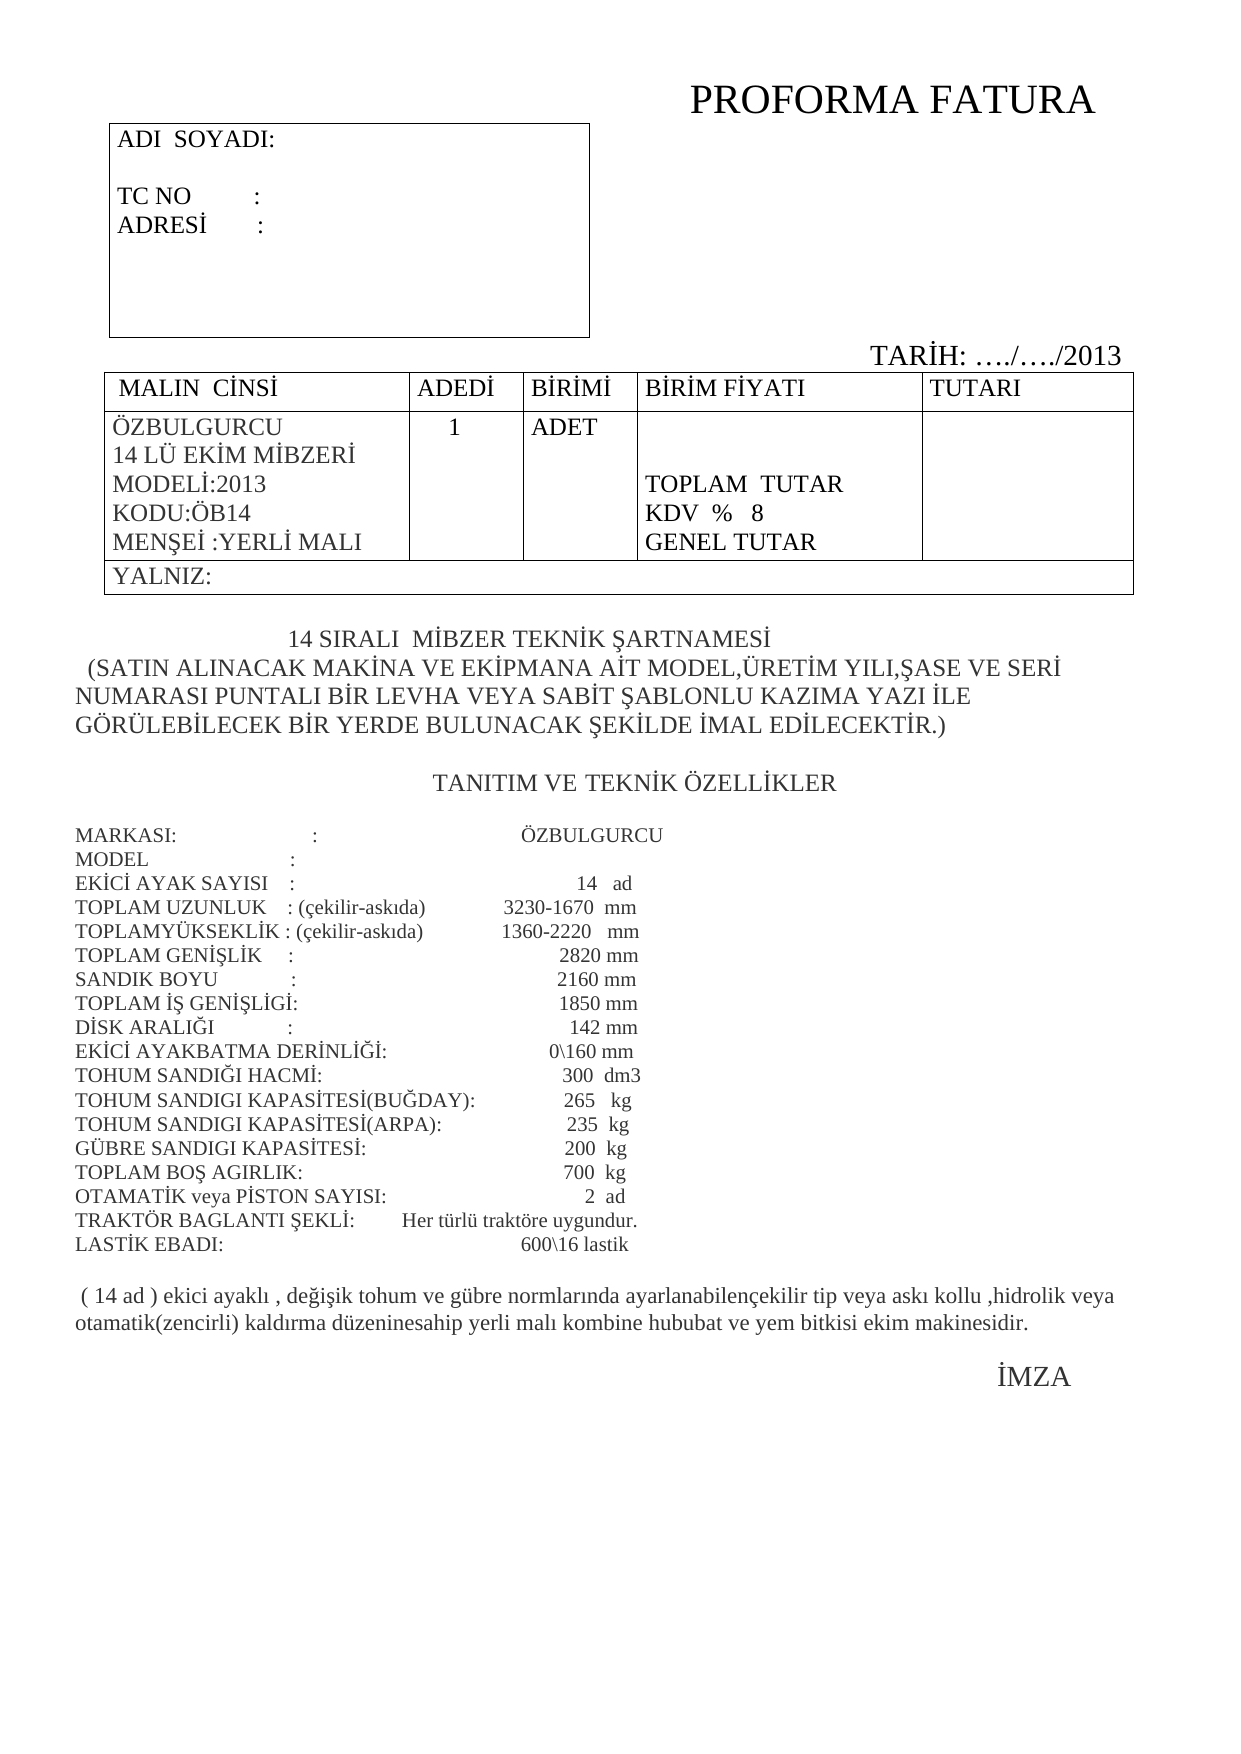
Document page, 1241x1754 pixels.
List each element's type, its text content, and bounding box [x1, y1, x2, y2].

text SANDIK BOYU : [75, 967, 1165, 991]
text TOHUM SANDIĞI HACMİ: 300 dm3 [75, 1063, 1165, 1087]
table_cell [923, 412, 1133, 560]
text ( 14 ad ) ekici ayaklı , değişik tohum ve gübre normlarında ayarlanabilençekilir tip veya askı kollu ,hidrolik veya otamatik(zencirli) kaldırma düzeninesahip yerli malı kombine hububat ve yem bitkisi ekim makinesidir. [75, 1282, 1165, 1335]
table_header TUTARI [923, 373, 1133, 411]
text OTAMATİK veya PİSTON SAYISI: 2 ad [75, 1184, 1165, 1208]
text TOPLAM UZUNLUK : (çekilir-askıda) 3230-1670 mm [75, 895, 1165, 919]
text LASTİK EBADI: 600\16 lastik [75, 1232, 1165, 1256]
table_cell ÖZBULGURCU 14 LÜ EKİM MİBZERİ MODELİ:2013 KODU:ÖB14 MENŞEİ :YERLİ MALI [105, 412, 409, 560]
text (SATIN ALINACAK MAKİNA VE EKİPMANA AİT MODEL,ÜRETİM YILI,ŞASE VE SERİ NUMARASI PUNTALI BİR LEVHA VEYA SABİT ŞABLONLU KAZIMA YAZI İLE GÖRÜLEBİLECEK BİR YERDE BULUNACAK ŞEKİLDE İMAL EDİLECEKTİR.) [75, 653, 1165, 739]
text EKİCİ AYAKBATMA DERİNLİĞİ: 0\160 mm [75, 1039, 1165, 1063]
text TARİH: …./…./2013 [75, 338, 1165, 372]
text 14 SIRALI MİBZER TEKNİK ŞARTNAMESİ [75, 624, 1165, 653]
table_cell ADET [524, 412, 637, 560]
table_header ADEDİ [410, 373, 523, 411]
table_header BİRİMİ [524, 373, 637, 411]
table_header ADI SOYADI: TC NO : ADRESİ : [110, 124, 589, 337]
text DİSK ARALIĞI : 142 mm [75, 1015, 1165, 1039]
text PROFORMA FATURA [75, 75, 1165, 123]
text TOHUM SANDIGI KAPASİTESİ(ARPA): 235 kg [75, 1112, 1165, 1136]
text İMZA [75, 1359, 1165, 1393]
text EKİCİ AYAK SAYISI : 14 ad [75, 871, 1165, 895]
table_cell 1 [410, 412, 523, 560]
table_header MALIN CİNSİ [105, 373, 409, 411]
text MARKASI: : ÖZBULGURCU [75, 823, 1165, 847]
text TRAKTÖR BAGLANTI ŞEKLİ: Her türlü traktöre uygundur. [75, 1208, 1165, 1232]
table_cell YALNIZ: [105, 561, 1133, 594]
text TOPLAM BOŞ AGIRLIK: 700 kg [75, 1160, 1165, 1184]
text TOHUM SANDIGI KAPASİTESİ(BUĞDAY): 265 kg [75, 1087, 1165, 1112]
table_header BİRİM FİYATI [638, 373, 922, 411]
text GÜBRE SANDIGI KAPASİTESİ: 200 kg [75, 1136, 1165, 1160]
table_cell TOPLAM TUTAR KDV % 8 GENEL TUTAR [638, 412, 922, 560]
text TOPLAMYÜKSEKLİK : (çekilir-askıda) 1360-2220 mm [75, 919, 1165, 943]
text TOPLAM İŞ GENİŞLİGİ: 1850 mm [75, 991, 1165, 1015]
text MODEL : [75, 847, 1165, 871]
text TANITIM VE TEKNİK ÖZELLİKLER [75, 768, 1165, 796]
text TOPLAM GENİŞLİK : 2820 mm [75, 943, 1165, 967]
